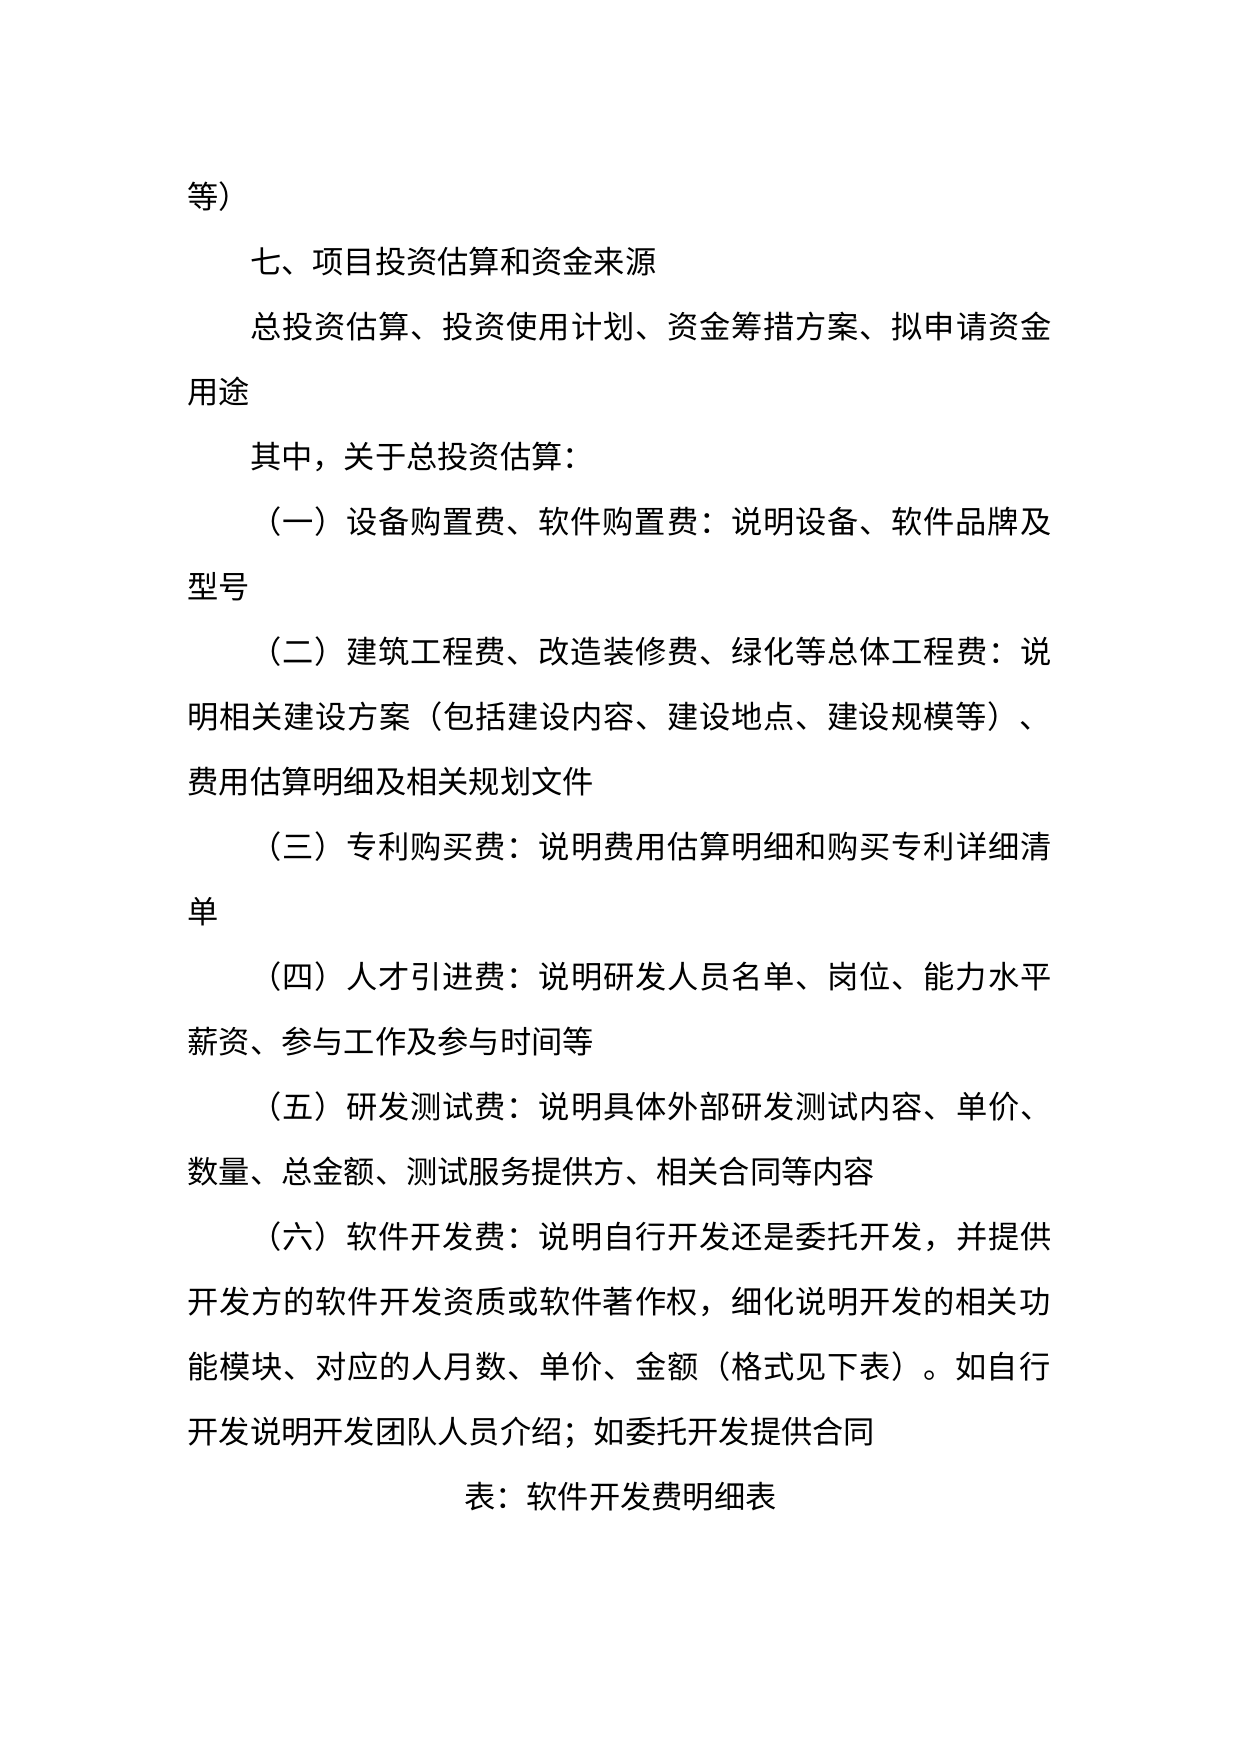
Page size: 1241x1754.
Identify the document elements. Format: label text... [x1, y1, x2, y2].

text 总投资估算、投资使用计划、资金筹措方案、拟申请资金用途 [187, 292, 1053, 422]
text 表：软件开发费明细表 [187, 1462, 1053, 1527]
text （一）设备购置费、软件购置费：说明设备、软件品牌及型号 [187, 487, 1053, 617]
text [187, 162, 1053, 227]
text 七、项目投资估算和资金来源 [187, 227, 1053, 292]
text （四）人才引进费：说明研发人员名单、岗位、能力水平、薪资、参与工作及参与时间等 [187, 942, 1053, 1072]
text （六）软件开发费：说明自行开发还是委托开发，并提供开发方的软件开发资质或软件著作权，细化说明开发的相关功能模块、对应的人月数、单价、金额（格式见下表）。如自行开发说明开发团队人员介绍；如委托开发提供合同 [187, 1202, 1053, 1462]
text （五）研发测试费：说明具体外部研发测试内容、单价、数量、总金额、测试服务提供方、相关合同等内容 [187, 1072, 1053, 1202]
text （二）建筑工程费、改造装修费、绿化等总体工程费：说明相关建设方案（包括建设内容、建设地点、建设规模等）、费用估算明细及相关规划文件 [187, 617, 1053, 812]
text 其中，关于总投资估算： [187, 422, 1053, 487]
text （三）专利购买费：说明费用估算明细和购买专利详细清单 [187, 812, 1053, 942]
